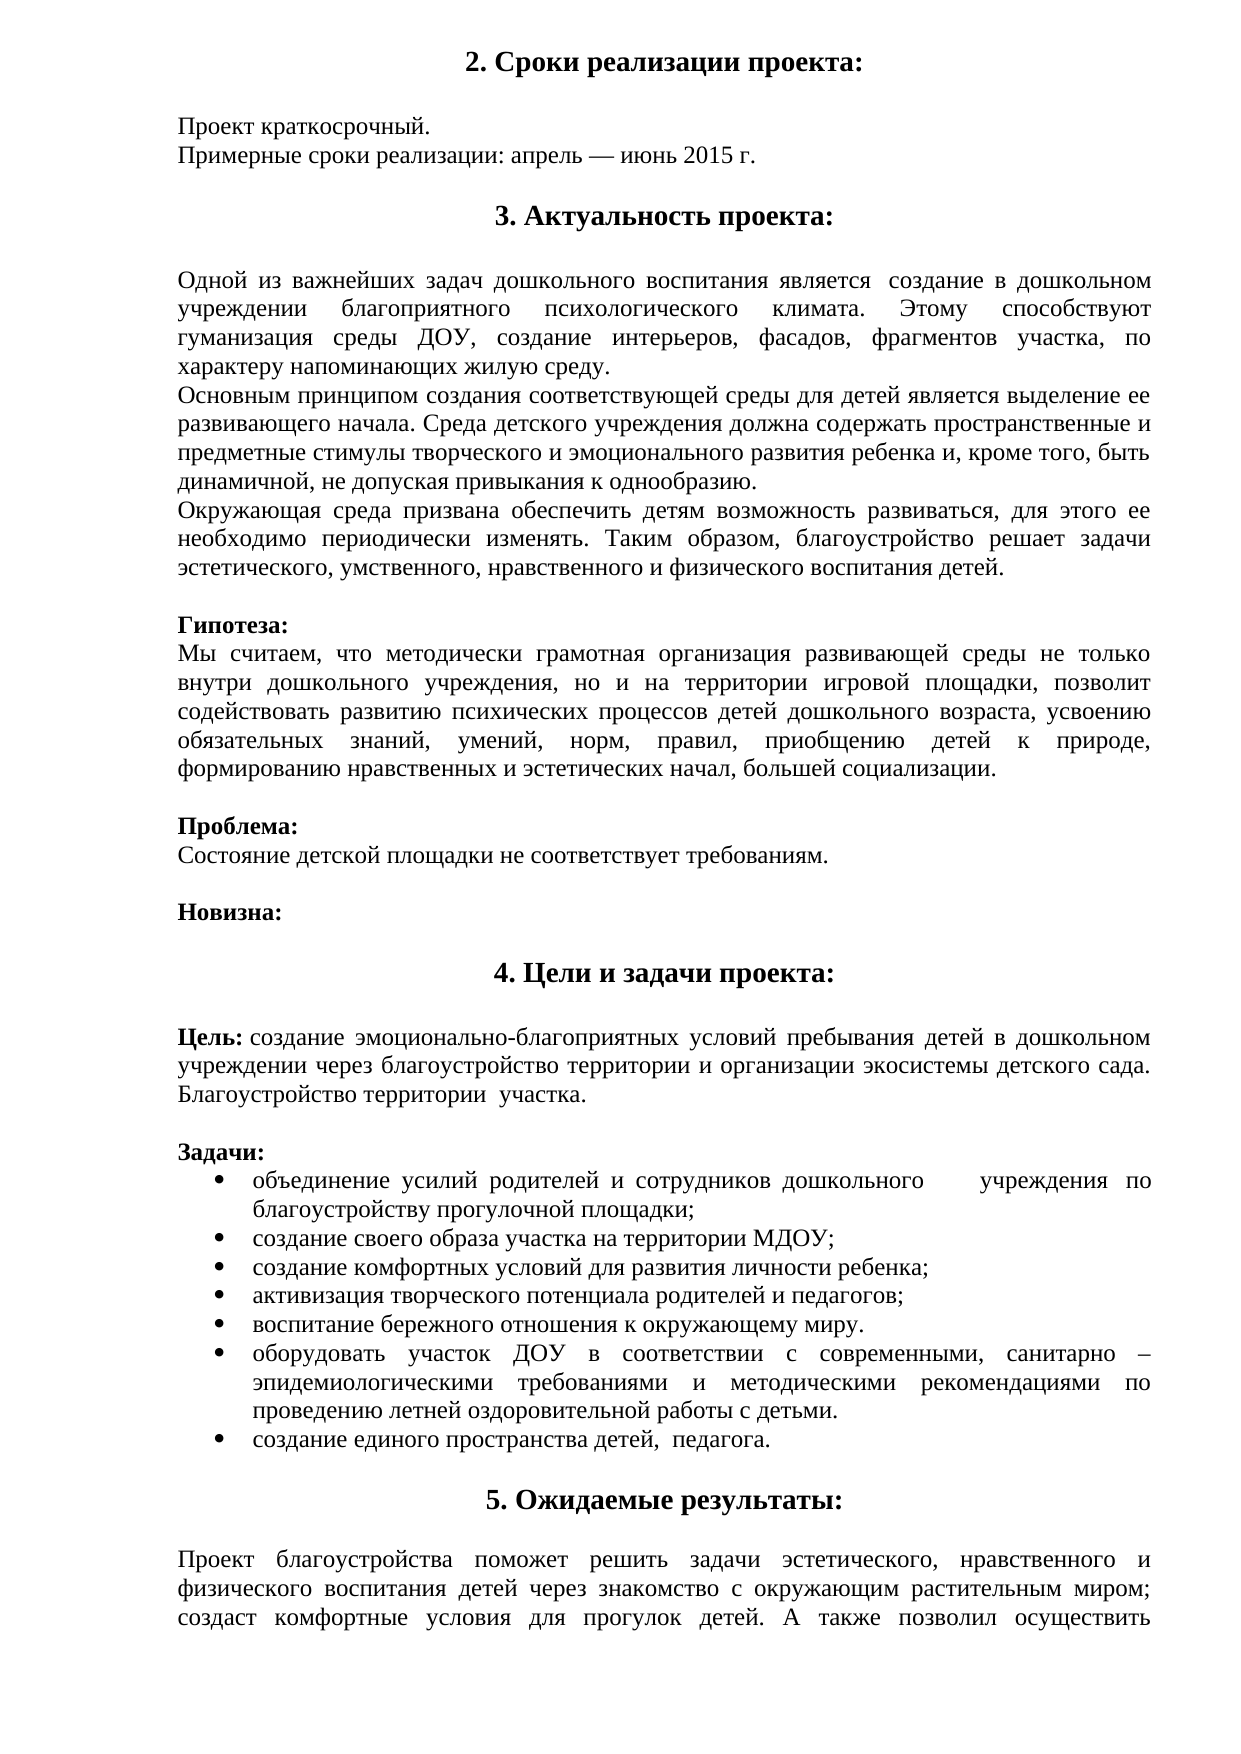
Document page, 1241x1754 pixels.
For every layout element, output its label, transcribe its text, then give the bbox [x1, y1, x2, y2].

list воспитание бережного отношения к окружающему миру. [215, 1309, 1152, 1338]
text 4. Цели и задачи проекта: [177, 955, 1152, 988]
text Проблема: [177, 811, 1152, 840]
text 5. Ожидаемые результаты: [177, 1482, 1152, 1515]
list объединение усилий родителей и сотрудников дошкольного учреждения по благоустройству прогулочной площадки; [215, 1166, 1152, 1223]
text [177, 1544, 1152, 1630]
list активизация творческого потенциала родителей и педагогов; [215, 1281, 1152, 1309]
list создание своего образа участка на территории МДОУ; [215, 1223, 1152, 1252]
text Задачи: [177, 1137, 1152, 1166]
list создание комфортных условий для развития личности ребенка; [215, 1252, 1152, 1281]
text Состояние детской площадки не соответствует требованиям. [177, 840, 1152, 868]
text Окружающая среда призвана обеспечить детям возможность развиваться, для этого ее необходимо периодически изменять. Таким образом, благоустройство решает задачи эстетического, умственного, нравственного и физического воспитания детей. [177, 495, 1152, 581]
text Мы считаем, что методически грамотная организация развивающей среды не только внутри дошкольного учреждения, но и на территории игровой площадки, позволит содействовать развитию психических процессов детей дошкольного возраста, усвоению обязательных знаний, умений, норм, правил, приобщению детей к природе, формированию нравственных и эстетических начал, большей социализации. [177, 638, 1152, 782]
text Новизна: [177, 897, 1152, 926]
text Одной из важнейших задач дошкольного воспитания является создание в дошкольном учреждении благоприятного психологического климата. Этому способствуют гуманизация среды ДОУ, создание интерьеров, фасадов, фрагментов участка, по характеру напоминающих жилую среду. [177, 265, 1152, 380]
text Основным принципом создания соответствующей среды для детей является выделение ее развивающего начала. Среда детского учреждения должна содержать пространственные и предметные стимулы творческого и эмоционального развития ребенка и, кроме того, быть динамичной, не допуская привыкания к однообразию. [177, 380, 1152, 495]
text 2. Сроки реализации проекта: [177, 44, 1152, 78]
text Гипотеза: [177, 610, 1152, 638]
text Цель: создание эмоционально-благоприятных условий пребывания детей в дошкольном учреждении через благоустройство территории и организации экосистемы детского сада. Благоустройство территории участка. [177, 1022, 1152, 1108]
list оборудовать участок ДОУ в соответствии с современными, санитарно – эпидемиологическими требованиями и методическими рекомендациями по проведению летней оздоровительной работы с детьми. [215, 1338, 1152, 1424]
list создание единого пространства детей, педагога. [215, 1424, 1152, 1453]
text 3. Актуальность проекта: [177, 198, 1152, 231]
text Примерные сроки реализации: апрель — июнь 2015 г. [177, 140, 1152, 169]
text Проект краткосрочный. [177, 111, 1152, 140]
